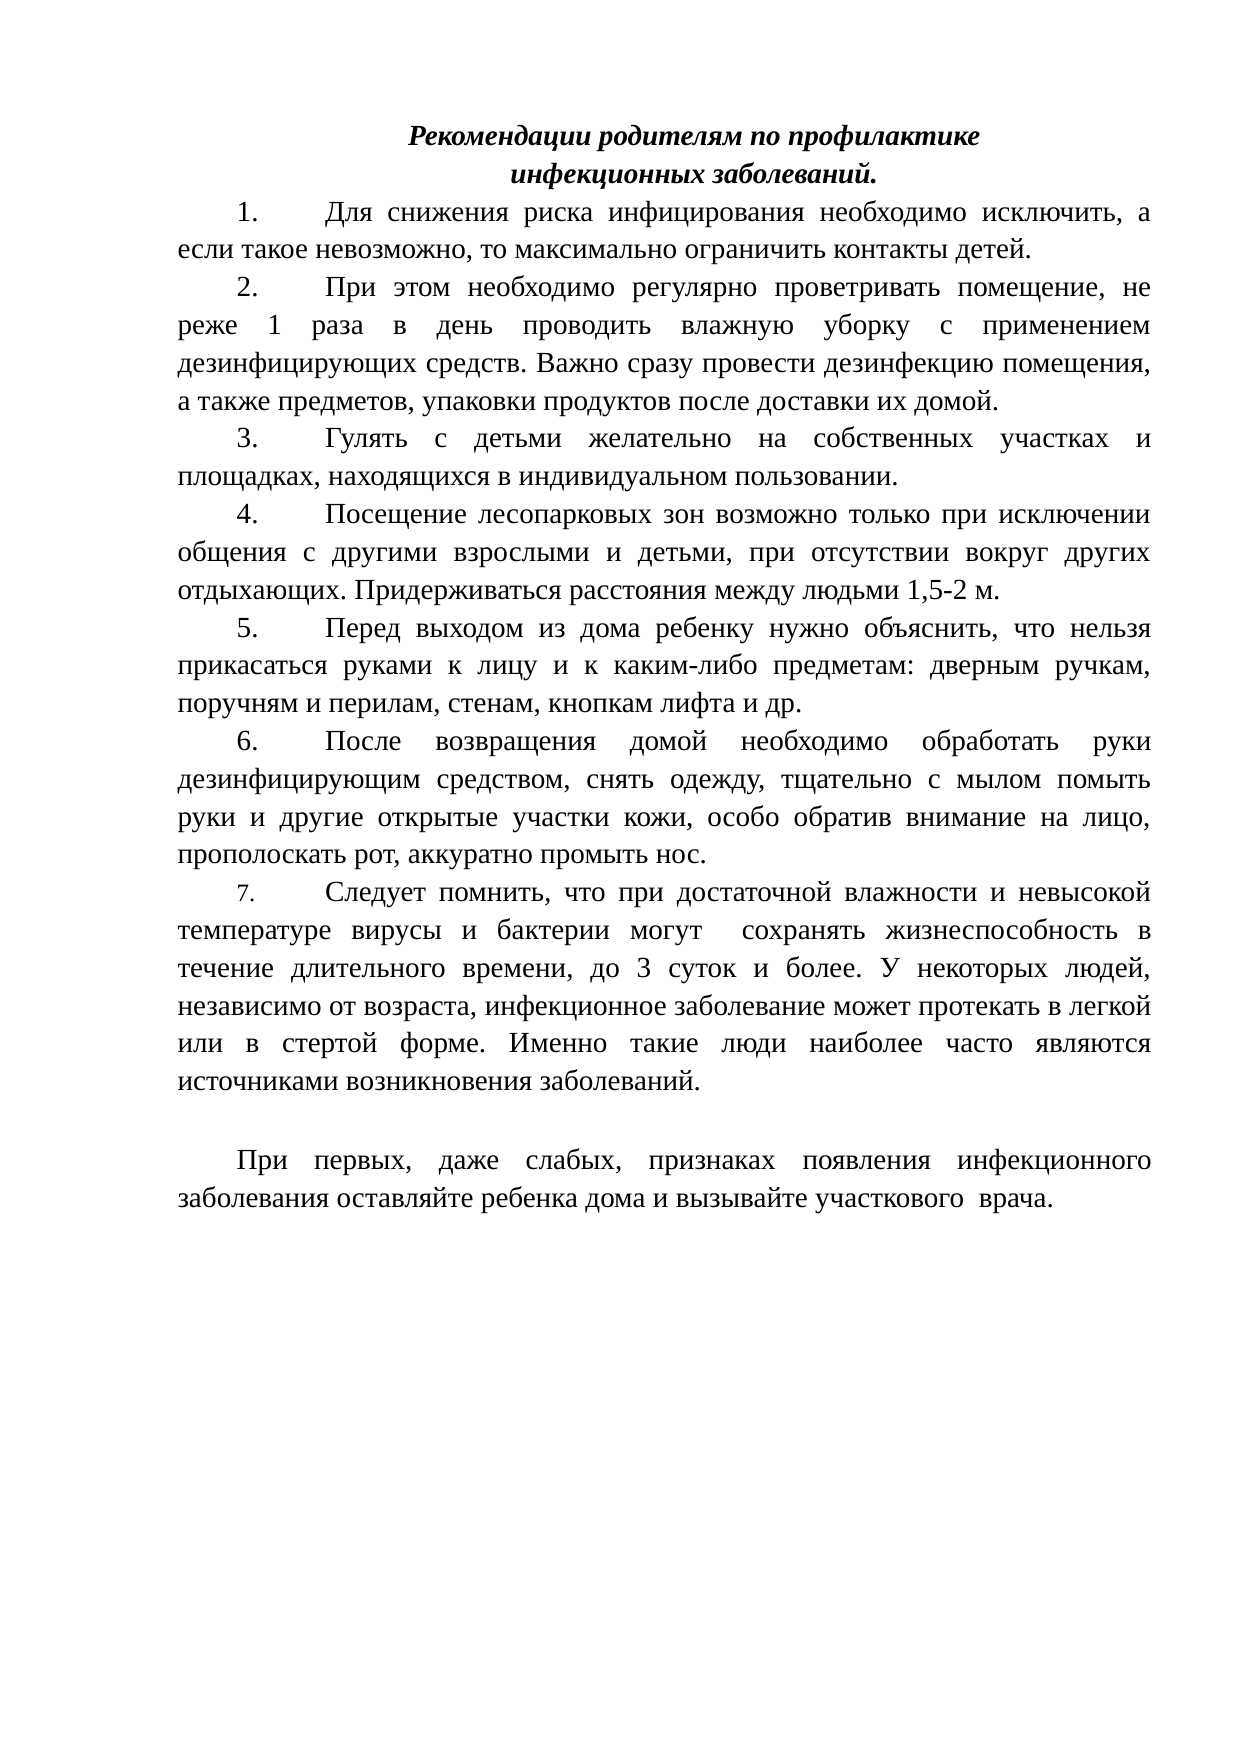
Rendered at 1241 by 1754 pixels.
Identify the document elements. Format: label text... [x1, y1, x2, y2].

text инфекционных заболеваний. [177, 156, 1152, 189]
list Следует помнить, что при достаточной влажности и невысокой температуре вирусы и бактерии могут сохранять жизнеспособность в течение длительного времени, до 3 суток и более. У некоторых людей, независимо от возраста, инфекционное заболевание может протекать в легкой или в стертой форме. Именно такие люди наиболее часто являются источниками возникновения заболеваний. [177, 874, 1152, 1097]
text Рекомендации родителям по профилактике [177, 118, 1152, 152]
list После возвращения домой необходимо обработать руки дезинфицирующим средством, снять одежду, тщательно с мылом помыть руки и другие открытые участки кожи, особо обратив внимание на лицо, прополоскать рот, аккуратно промыть нос. [177, 723, 1152, 870]
list При этом необходимо регулярно проветривать помещение, не реже 1 раза в день проводить влажную уборку с применением дезинфицирующих средств. Важно сразу провести дезинфекцию помещения, а также предметов, упаковки продуктов после доставки их домой. [177, 269, 1152, 416]
list Посещение лесопарковых зон возможно только при исключении общения с другими взрослыми и детьми, при отсутствии вокруг других отдыхающих. Придерживаться расстояния между людьми 1,5-2 м. [177, 496, 1152, 605]
list Перед выходом из дома ребенку нужно объяснить, что нельзя прикасаться руками к лицу и к каким-либо предметам: дверным ручкам, поручням и перилам, стенам, кнопкам лифта и др. [177, 610, 1152, 719]
list Для снижения риска инфицирования необходимо исключить, а если такое невозможно, то максимально ограничить контакты детей. [177, 194, 1152, 265]
text При первых, даже слабых, признаках появления инфекционного заболевания оставляйте ребенка дома и вызывайте участкового врача. [177, 1142, 1152, 1213]
list Гулять с детьми желательно на собственных участках и площадках, находящихся в индивидуальном пользовании. [177, 421, 1152, 492]
